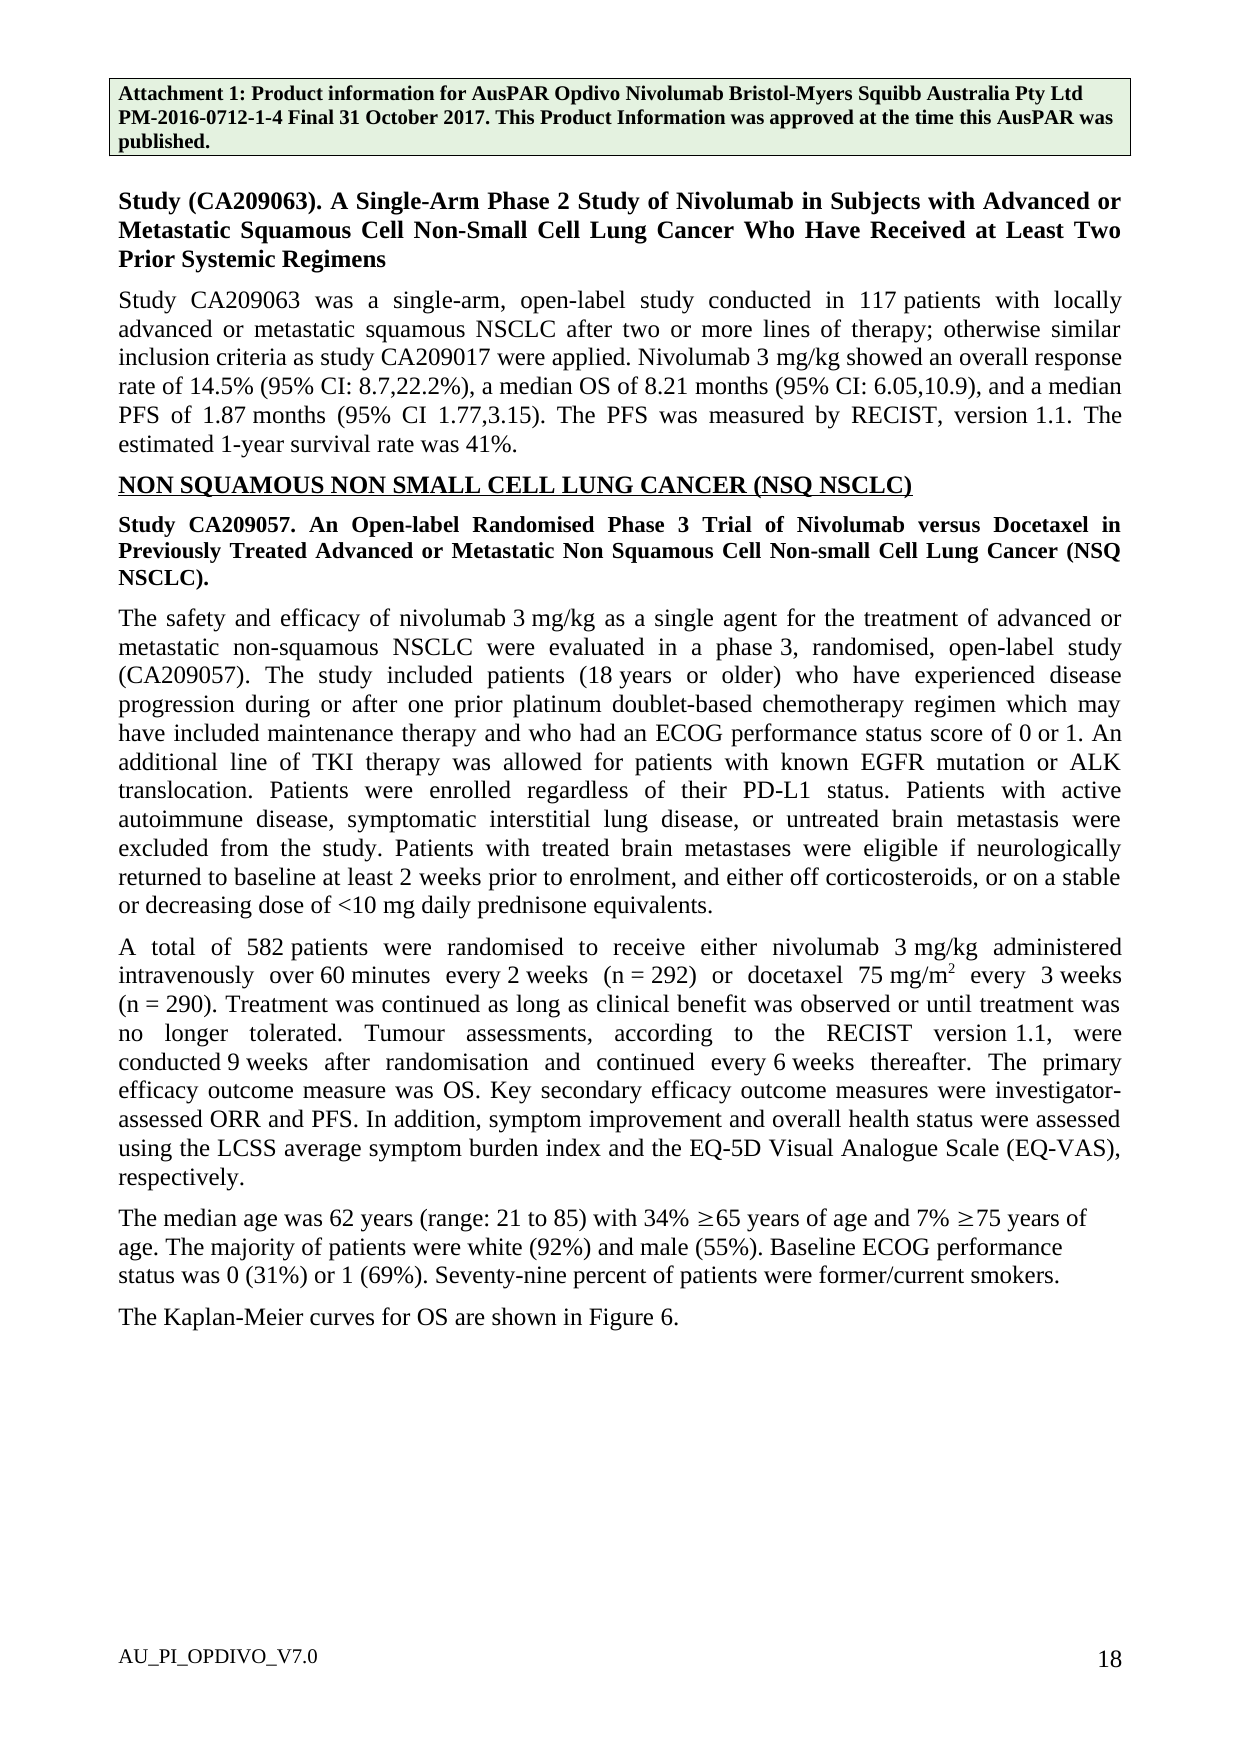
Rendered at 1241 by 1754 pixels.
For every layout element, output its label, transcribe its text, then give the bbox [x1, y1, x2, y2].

text The safety and efficacy of nivolumab 3 mg/kg as a single agent for the treatment of advanced or metastatic non-squamous NSCLC were evaluated in a phase 3, randomised, open-label study (CA209057). The study included patients (18 years or older) who have experienced disease progression during or after one prior platinum doublet-based chemotherapy regimen which may have included maintenance therapy and who had an ECOG performance status score of 0 or 1. An additional line of TKI therapy was allowed for patients with known EGFR mutation or ALK translocation. Patients were enrolled regardless of their PD-L1 status. Patients with active autoimmune disease, symptomatic interstitial lung disease, or untreated brain metastasis were excluded from the study. Patients with treated brain metastases were eligible if neurologically returned to baseline at least 2 weeks prior to enrolment, and either off corticosteroids, or on a stable or decreasing dose of <10 mg daily prednisone equivalents. [118, 603, 1122, 919]
text The median age was 62 years (range: 21 to 85) with 34% 65 years of age and 7% 75 years of age. The majority of patients were white (92%) and male (55%). Baseline ECOG performance status was 0 (31%) or 1 (69%). Seventy-nine percent of patients were former/current smokers. [118, 1203, 1122, 1289]
text Study CA209063 was a single-arm, open-label study conducted in 117 patients with locally advanced or metastatic squamous NSCLC after two or more lines of therapy; otherwise similar inclusion criteria as study CA209017 were applied. Nivolumab 3 mg/kg showed an overall response rate of 14.5% (95% CI: 8.7,22.2%), a median OS of 8.21 months (95% CI: 6.05,10.9), and a median PFS of 1.87 months (95% CI 1.77,3.15). The PFS was measured by RECIST, version 1.1. The estimated 1-year survival rate was 41%. [118, 285, 1122, 457]
text A total of 582 patients were randomised to receive either nivolumab 3 mg/kg administered intravenously over 60 minutes every 2 weeks (n = 292) or docetaxel 75 mg/m2 every 3 weeks (n = 290). Treatment was continued as long as clinical benefit was observed or until treatment was no longer tolerated. Tumour assessments, according to the RECIST version 1.1, were conducted 9 weeks after randomisation and continued every 6 weeks thereafter. The primary efficacy outcome measure was OS. Key secondary efficacy outcome measures were investigator-assessed ORR and PFS. In addition, symptom improvement and overall health status were assessed using the LCSS average symptom burden index and the EQ-5D Visual Analogue Scale (EQ-VAS), respectively. [118, 932, 1122, 1190]
subtitle NON SQUAMOUS NON SMALL CELL LUNG CANCER (NSQ NSCLC) [118, 470, 1122, 499]
text Study CA209057. An Open-label Randomised Phase 3 Trial of Nivolumab versus Docetaxel in Previously Treated Advanced or Metastatic Non Squamous Cell Non-small Cell Lung Cancer (NSQ NSCLC). [118, 511, 1122, 590]
text Study (CA209063). A Single-Arm Phase 2 Study of Nivolumab in Subjects with Advanced or Metastatic Squamous Cell Non-Small Cell Lung Cancer Who Have Received at Least Two Prior Systemic Regimens [118, 186, 1122, 272]
text The Kaplan-Meier curves for OS are shown in Figure 6. [118, 1302, 1122, 1330]
